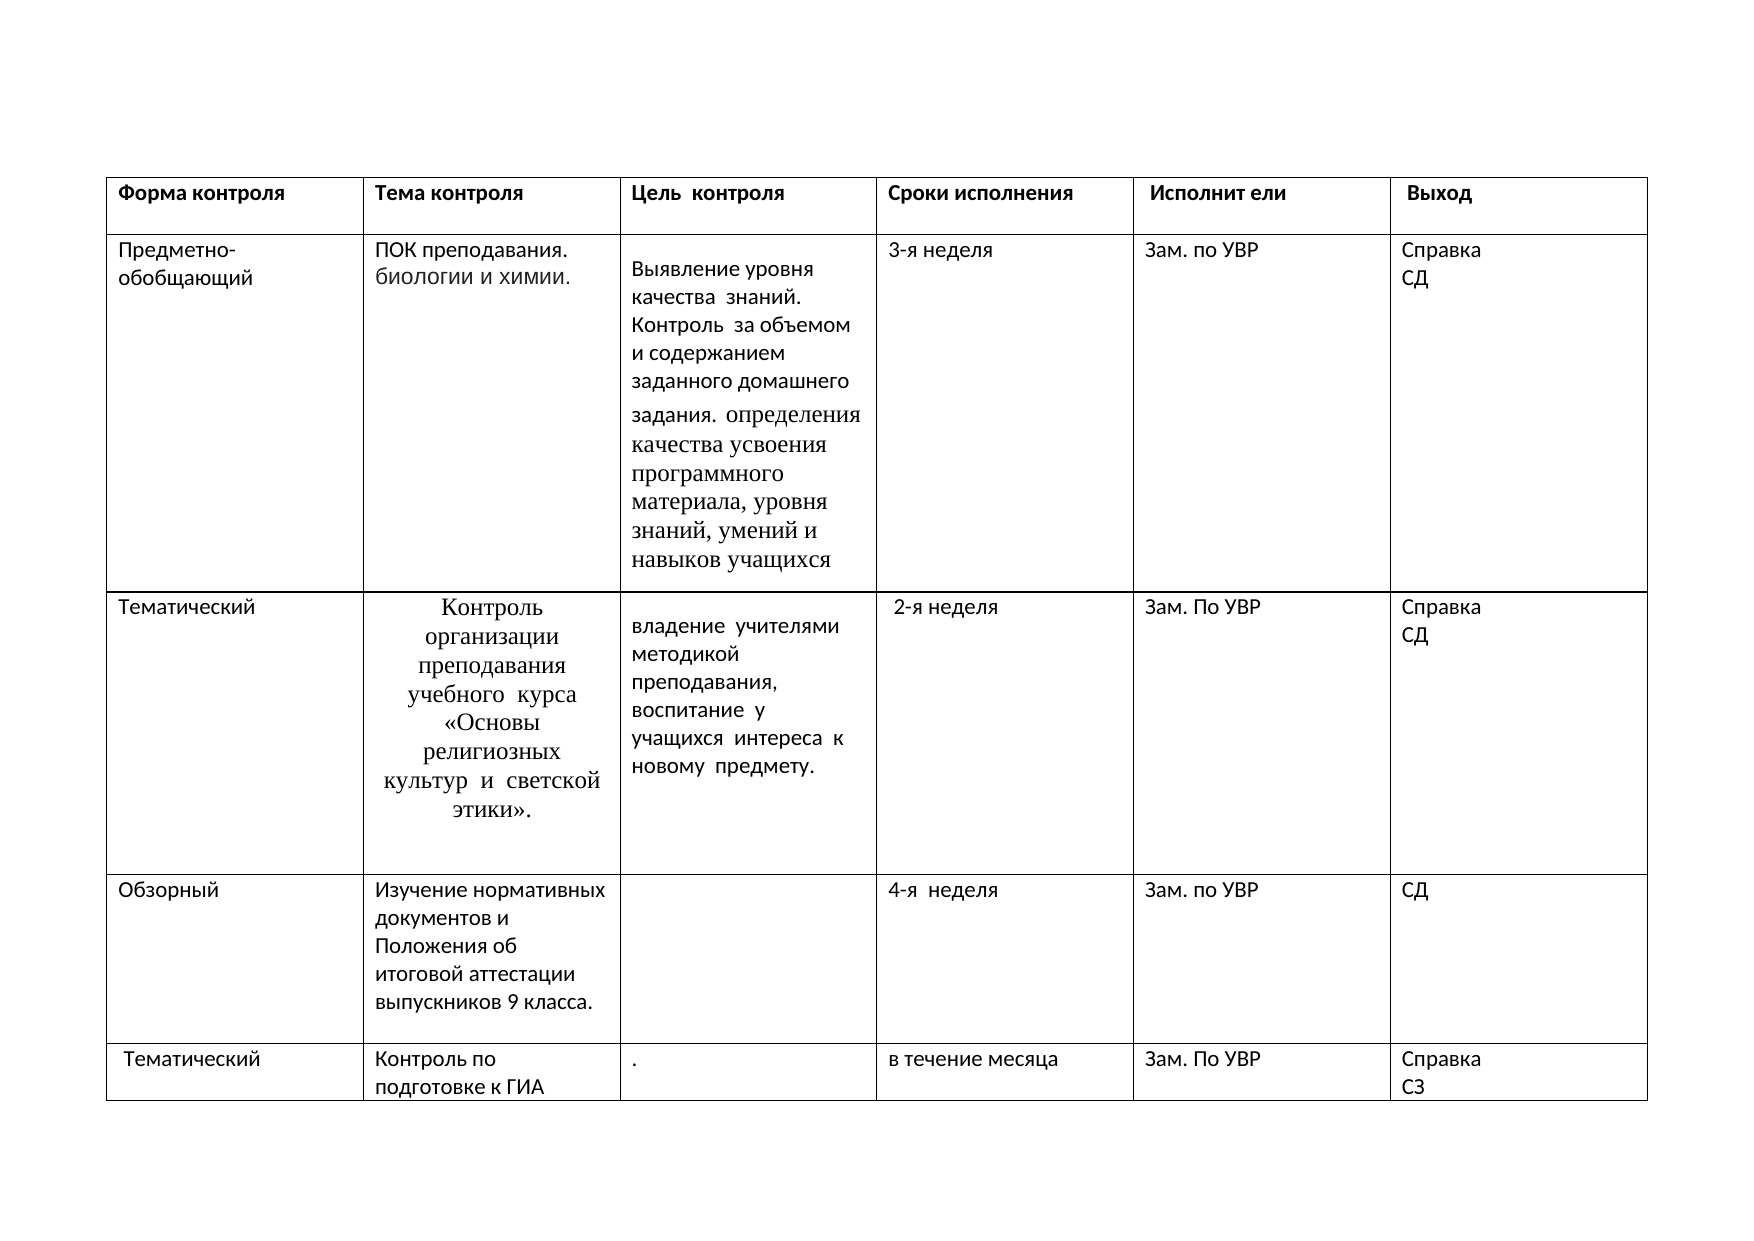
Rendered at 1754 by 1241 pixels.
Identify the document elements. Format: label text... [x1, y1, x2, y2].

table_header Тема контроля [364, 178, 620, 234]
table_cell 4-я неделя [877, 875, 1133, 1043]
table_cell Справка СД [1391, 593, 1647, 874]
table_cell Тематический [107, 593, 363, 874]
table_cell Зам. по УВР [1134, 235, 1390, 591]
table_cell 2-я неделя [877, 593, 1133, 874]
table_cell Зам. По УВР [1134, 1044, 1390, 1100]
table_header Цель контроля [621, 178, 876, 234]
table_cell Контроль по подготовке к ГИА [364, 1044, 620, 1100]
table_cell 3-я неделя [877, 235, 1133, 591]
table_cell СД [1391, 875, 1647, 1043]
table_cell в течение месяца [877, 1044, 1133, 1100]
table_cell Зам. По УВР [1134, 593, 1390, 874]
table_cell Предметно-обобщающий [107, 235, 363, 591]
table_cell Зам. по УВР [1134, 875, 1390, 1043]
table_cell Обзорный [107, 875, 363, 1043]
table_header Сроки исполнения [877, 178, 1133, 234]
table_cell Контроль организации преподавания учебного курса «Основы религиозных культур и светской этики». [364, 593, 620, 874]
table_cell Выявление уровня качества знаний. Контроль за объемом и содержанием заданного домашнего задания. определения качества усвоения программного материала, уровня знаний, умений и навыков учащихся [621, 235, 876, 591]
table_cell Справка СЗ [1391, 1044, 1647, 1100]
table_cell владение учителями методикой преподавания, воспитание у учащихся интереса к новому предмету. [621, 593, 876, 874]
table_cell Тематический [107, 1044, 363, 1100]
table_cell ПОК преподавания. биологии и химии. [364, 235, 620, 591]
table_header Исполнит ели [1134, 178, 1390, 234]
table_header Выход [1391, 178, 1647, 234]
table_cell . [621, 1044, 876, 1100]
table_cell Изучение нормативных документов и Положения об итоговой аттестации выпускников 9 класса. [364, 875, 620, 1043]
table_header Форма контроля [107, 178, 363, 234]
table_cell Справка СД [1391, 235, 1647, 591]
table_cell [621, 875, 876, 1043]
